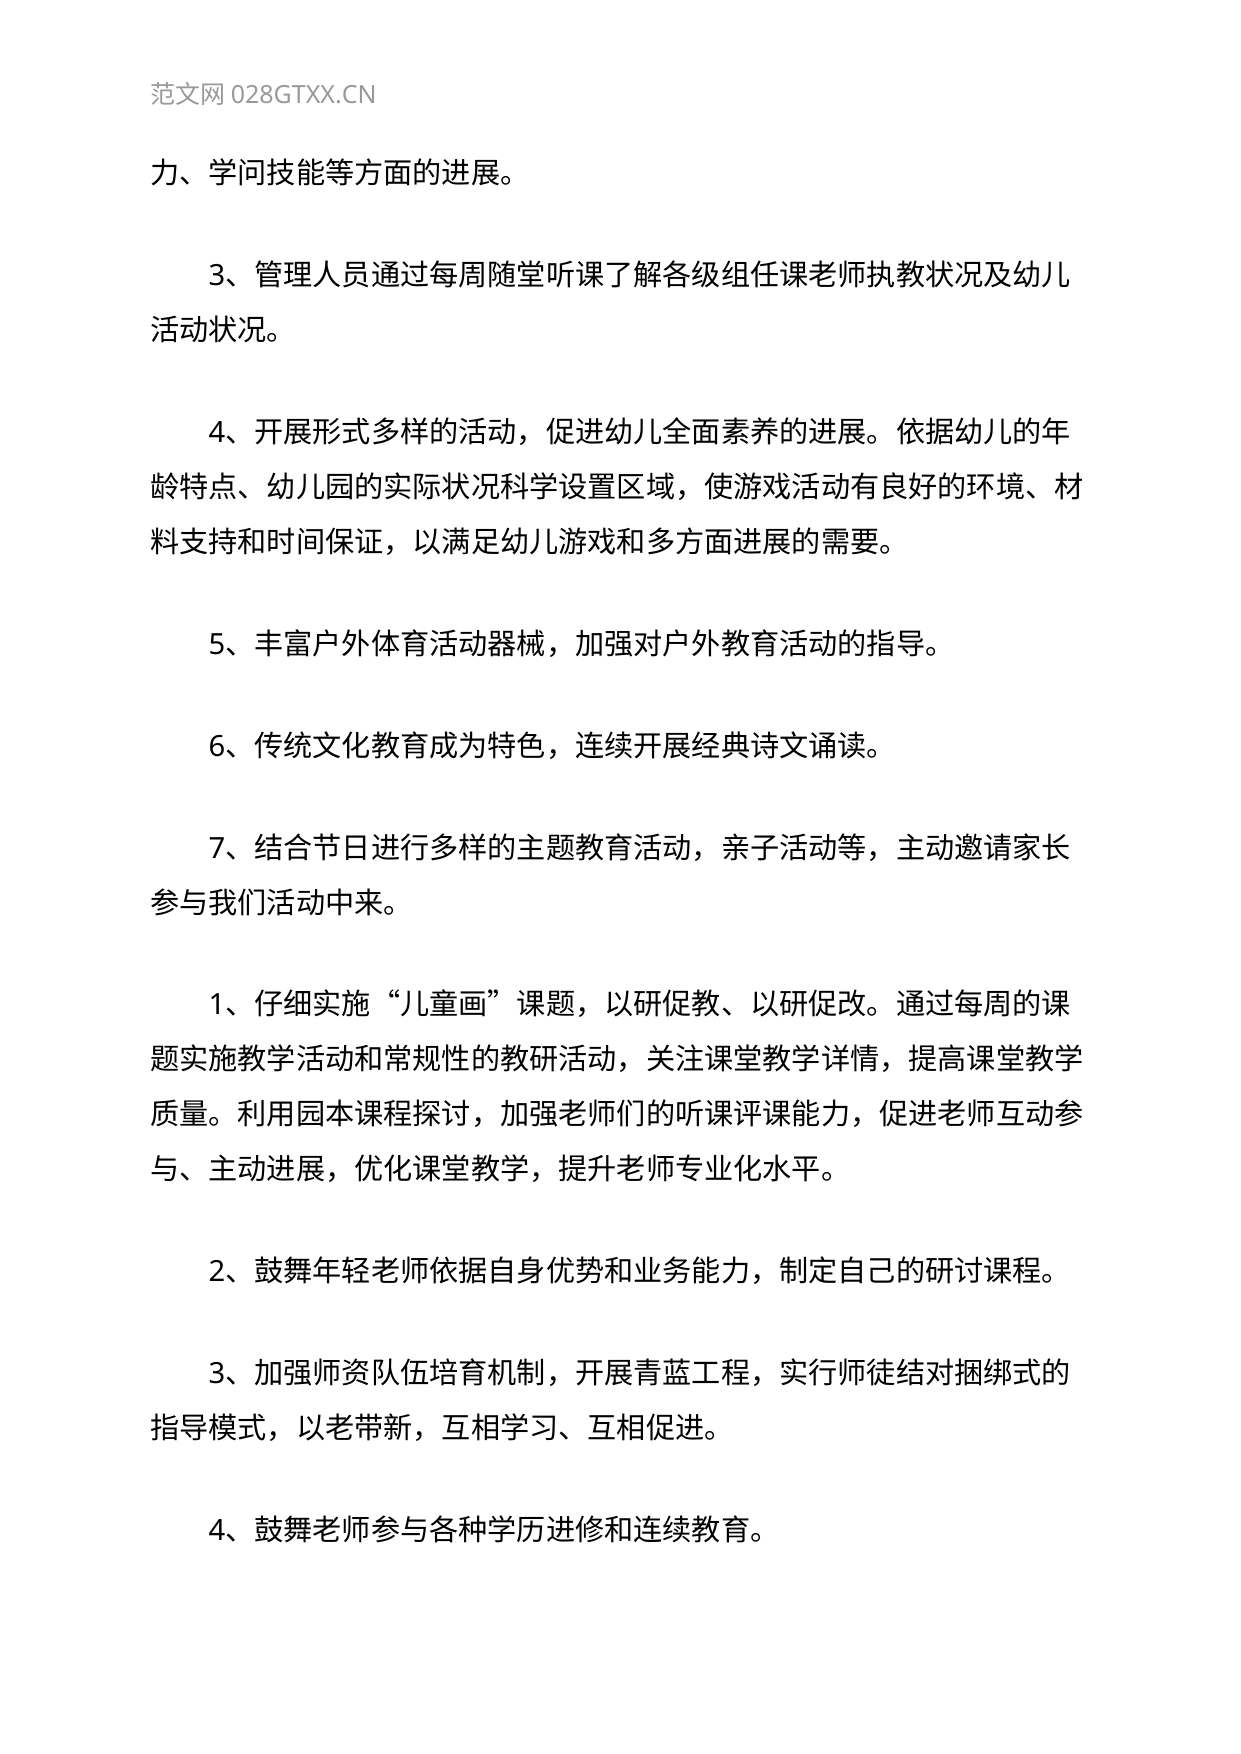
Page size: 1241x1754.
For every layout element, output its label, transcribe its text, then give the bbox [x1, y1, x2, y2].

text 6、传统文化教育成为特色，连续开展经典诗文诵读。 [150, 722, 1090, 764]
text 4、鼓舞老师参与各种学历进修和连续教育。 [150, 1506, 1090, 1549]
text 5、丰富户外体育活动器械，加强对户外教育活动的指导。 [150, 620, 1090, 663]
text 2、鼓舞年轻老师依据自身优势和业务能力，制定自己的研讨课程。 [150, 1247, 1090, 1290]
text 1、仔细实施“儿童画”课题，以研促教、以研促改。通过每周的课题实施教学活动和常规性的教研活动，关注课堂教学详情，提高课堂教学质量。利用园本课程探讨，加强老师们的听课评课能力，促进老师互动参与、主动进展，优化课堂教学，提升老师专业化水平。 [150, 981, 1090, 1188]
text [150, 150, 1090, 192]
text 3、管理人员通过每周随堂听课了解各级组任课老师执教状况及幼儿活动状况。 [150, 252, 1090, 349]
text 3、加强师资队伍培育机制，开展青蓝工程，实行师徒结对捆绑式的指导模式，以老带新，互相学习、互相促进。 [150, 1349, 1090, 1447]
text 7、结合节日进行多样的主题教育活动，亲子活动等，主动邀请家长参与我们活动中来。 [150, 824, 1090, 921]
text 4、开展形式多样的活动，促进幼儿全面素养的进展。依据幼儿的年龄特点、幼儿园的实际状况科学设置区域，使游戏活动有良好的环境、材料支持和时间保证，以满足幼儿游戏和多方面进展的需要。 [150, 408, 1090, 561]
